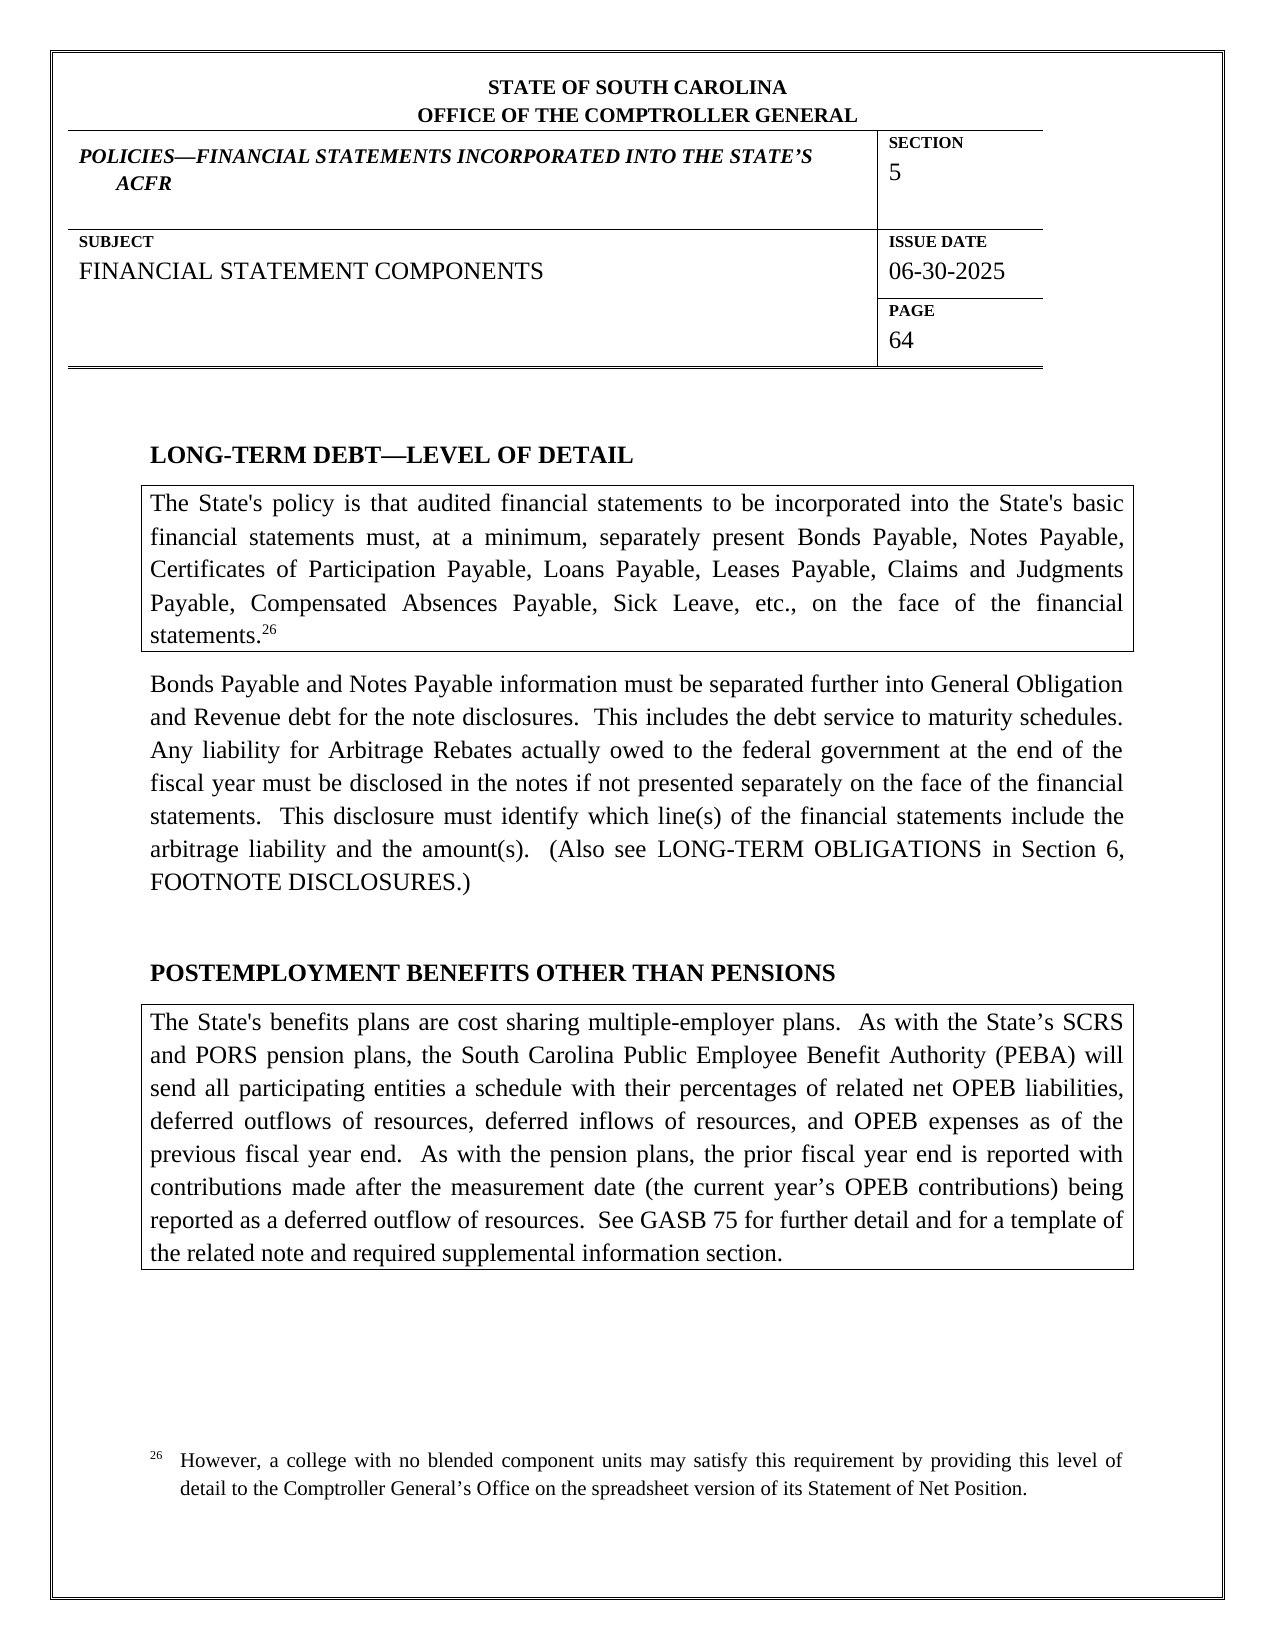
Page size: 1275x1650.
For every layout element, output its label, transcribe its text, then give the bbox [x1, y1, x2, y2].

text The State's benefits plans are cost sharing multiple-employer plans. As with the State’s SCRS and PORS pension plans, the South Carolina Public Employee Benefit Authority (PEBA) will send all participating entities a schedule with their percentages of related net OPEB liabilities, deferred outflows of resources, deferred inflows of resources, and OPEB expenses as of the previous fiscal year end. As with the pension plans, the prior fiscal year end is reported with contributions made after the measurement date (the current year’s OPEB contributions) being reported as a deferred outflow of resources. See GASB 75 for further detail and for a template of the related note and required supplemental information section. [142, 1005, 1133, 1269]
subtitle LONG-TERM DEBT—LEVEL OF DETAIL [150, 440, 1125, 469]
subtitle POSTEMPLOYMENT BENEFITS OTHER THAN PENSIONS [150, 958, 1125, 987]
text Bonds Payable and Notes Payable information must be separated further into General Obligation and Revenue debt for the note disclosures. This includes the debt service to maturity schedules. Any liability for Arbitrage Rebates actually owed to the federal government at the end of the fiscal year must be disclosed in the notes if not presented separately on the face of the financial statements. This disclosure must identify which line(s) of the financial statements include the arbitrage liability and the amount(s). (Also see LONG-TERM OBLIGATIONS in Section 6, FOOTNOTE DISCLOSURES.) [150, 669, 1125, 896]
text The State's policy is that audited financial statements to be incorporated into the State's basic financial statements must, at a minimum, separately present Bonds Payable, Notes Payable, Certificates of Participation Payable, Loans Payable, Leases Payable, Claims and Judgments Payable, Compensated Absences Payable, Sick Leave, etc., on the face of the financial statements. [142, 486, 1133, 651]
